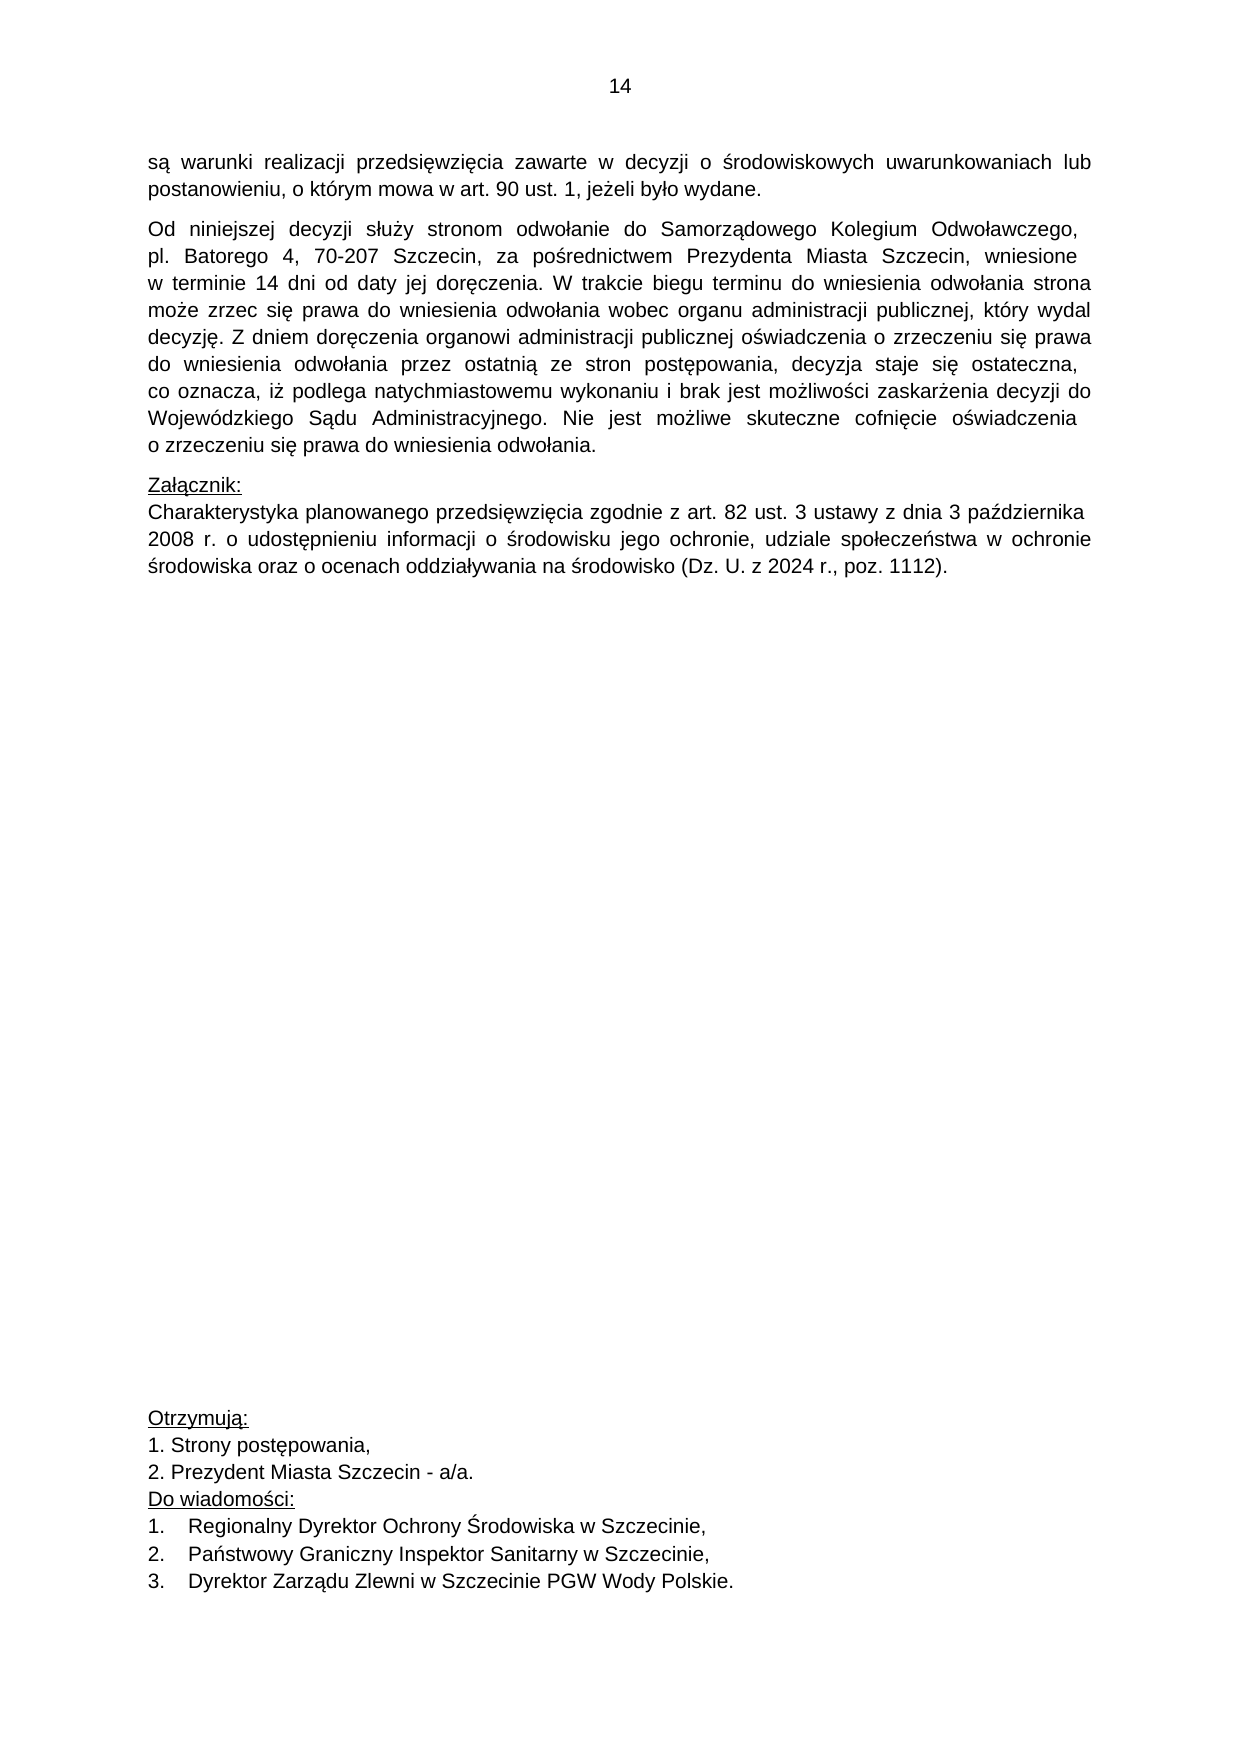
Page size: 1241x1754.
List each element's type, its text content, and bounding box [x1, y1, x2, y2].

text 2. Państwowy Graniczny Inspektor Sanitarny w Szczecinie, [148, 1539, 1093, 1566]
text 1. Regionalny Dyrektor Ochrony Środowiska w Szczecinie, [148, 1512, 1093, 1539]
text Charakterystyka planowanego przedsięwzięcia zgodnie z art. 82 ust. 3 ustawy z dnia 3 października 2008 r. o udostępnieniu informacji o środowisku jego ochronie, udziale społeczeństwa w ochronie środowiska oraz o ocenach oddziaływania na środowisko (Dz. U. z 2024 r., poz. 1112). [148, 498, 1093, 579]
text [148, 148, 1093, 202]
text 3. Dyrektor Zarządu Zlewni w Szczecinie PGW Wody Polskie. [148, 1566, 1093, 1593]
text Do wiadomości: [148, 1485, 1093, 1512]
text Załącznik: [148, 471, 1093, 498]
text Otrzymują: [148, 1404, 1093, 1431]
text 2. Prezydent Miasta Szczecin - a/a. [148, 1458, 1093, 1485]
text Od niniejszej decyzji służy stronom odwołanie do Samorządowego Kolegium Odwoławczego, pl. Batorego 4, 70-207 Szczecin, za pośrednictwem Prezydenta Miasta Szczecin, wniesione w terminie 14 dni od daty jej doręczenia. W trakcie biegu terminu do wniesienia odwołania strona może zrzec się prawa do wniesienia odwołania wobec organu administracji publicznej, który wydal decyzję. Z dniem doręczenia organowi administracji publicznej oświadczenia o zrzeczeniu się prawa do wniesienia odwołania przez ostatnią ze stron postępowania, decyzja staje się ostateczna, co oznacza, iż podlega natychmiastowemu wykonaniu i brak jest możliwości zaskarżenia decyzji do Wojewódzkiego Sądu Administracyjnego. Nie jest możliwe skuteczne cofnięcie oświadczenia o zrzeczeniu się prawa do wniesienia odwołania. [148, 214, 1093, 458]
text 1. Strony postępowania, [148, 1431, 1093, 1458]
